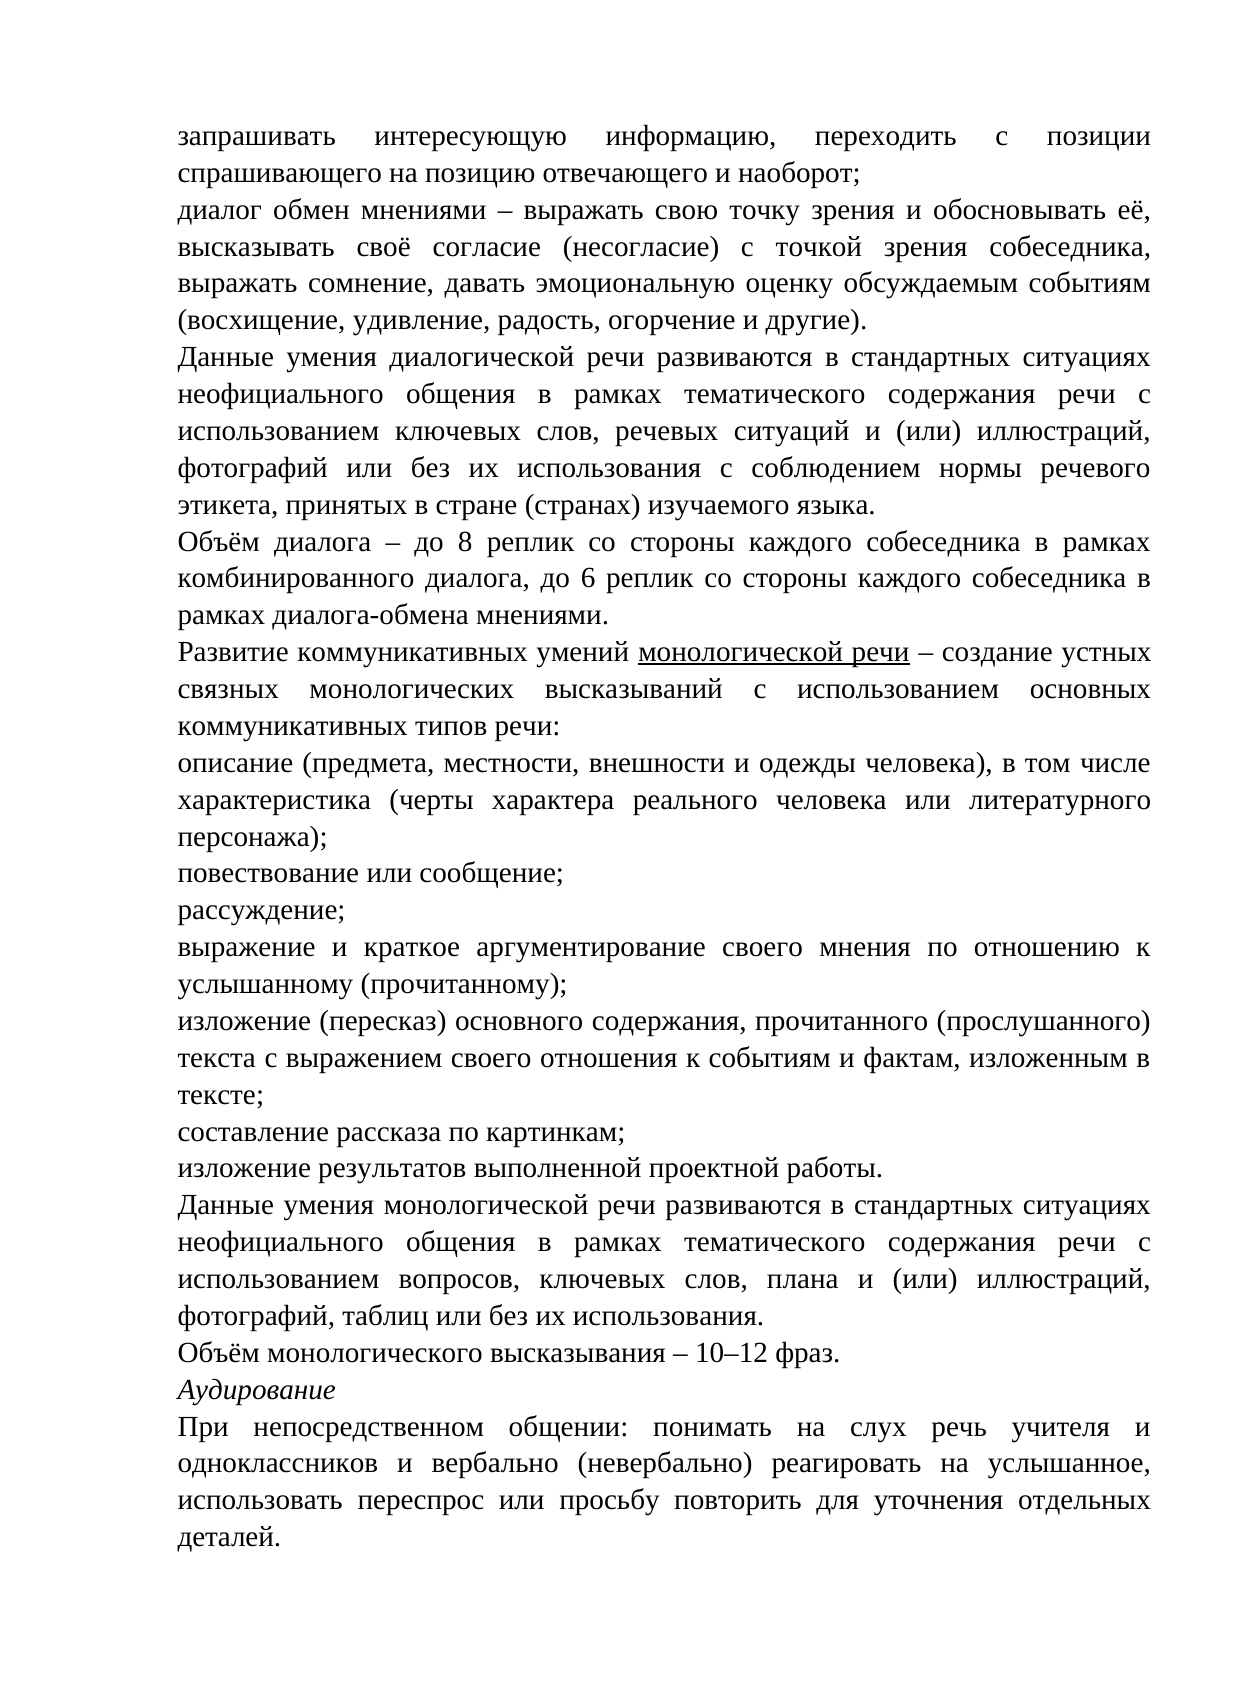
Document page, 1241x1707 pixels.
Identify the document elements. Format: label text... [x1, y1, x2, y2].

text Развитие коммуникативных умений монологической речи – создание устных связных монологических высказываний с использованием основных коммуникативных типов речи: [177, 634, 1152, 742]
text повествование или сообщение; [177, 856, 1152, 889]
text Данные умения монологической речи развиваются в стандартных ситуациях неофициального общения в рамках тематического содержания речи с использованием вопросов, ключевых слов, плана и (или) иллюстраций, фотографий, таблиц или без их использования. [177, 1187, 1152, 1332]
text Объём диалога – до 8 реплик со стороны каждого собеседника в рамках комбинированного диалога, до 6 реплик со стороны каждого собеседника в рамках диалога-обмена мнениями. [177, 524, 1152, 631]
text изложение результатов выполненной проектной работы. [177, 1151, 1152, 1184]
text Данные умения диалогической речи развиваются в стандартных ситуациях неофициального общения в рамках тематического содержания речи с использованием ключевых слов, речевых ситуаций и (или) иллюстраций, фотографий или без их использования с соблюдением нормы речевого этикета, принятых в стране (странах) изучаемого языка. [177, 339, 1152, 520]
text При непосредственном общении: понимать на слух речь учителя и одноклассников и вербально (невербально) реагировать на услышанное, использовать переспрос или просьбу повторить для уточнения отдельных деталей. [177, 1409, 1152, 1553]
text диалог обмен мнениями – выражать свою точку зрения и обосновывать её, высказывать своё согласие (несогласие) с точкой зрения собеседника, выражать сомнение, давать эмоциональную оценку обсуждаемым событиям (восхищение, удивление, радость, огорчение и другие). [177, 192, 1152, 336]
text Аудирование [177, 1372, 1152, 1405]
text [177, 118, 1152, 188]
text описание (предмета, местности, внешности и одежды человека), в том числе характеристика (черты характера реального человека или литературного персонажа); [177, 745, 1152, 852]
text составление рассказа по картинкам; [177, 1114, 1152, 1147]
text выражение и краткое аргументирование своего мнения по отношению к услышанному (прочитанному); [177, 929, 1152, 1000]
text Объём монологического высказывания – 10–12 фраз. [177, 1335, 1152, 1368]
text рассуждение; [177, 892, 1152, 926]
text изложение (пересказ) основного содержания, прочитанного (прослушанного) текста с выражением своего отношения к событиям и фактам, изложенным в тексте; [177, 1003, 1152, 1110]
